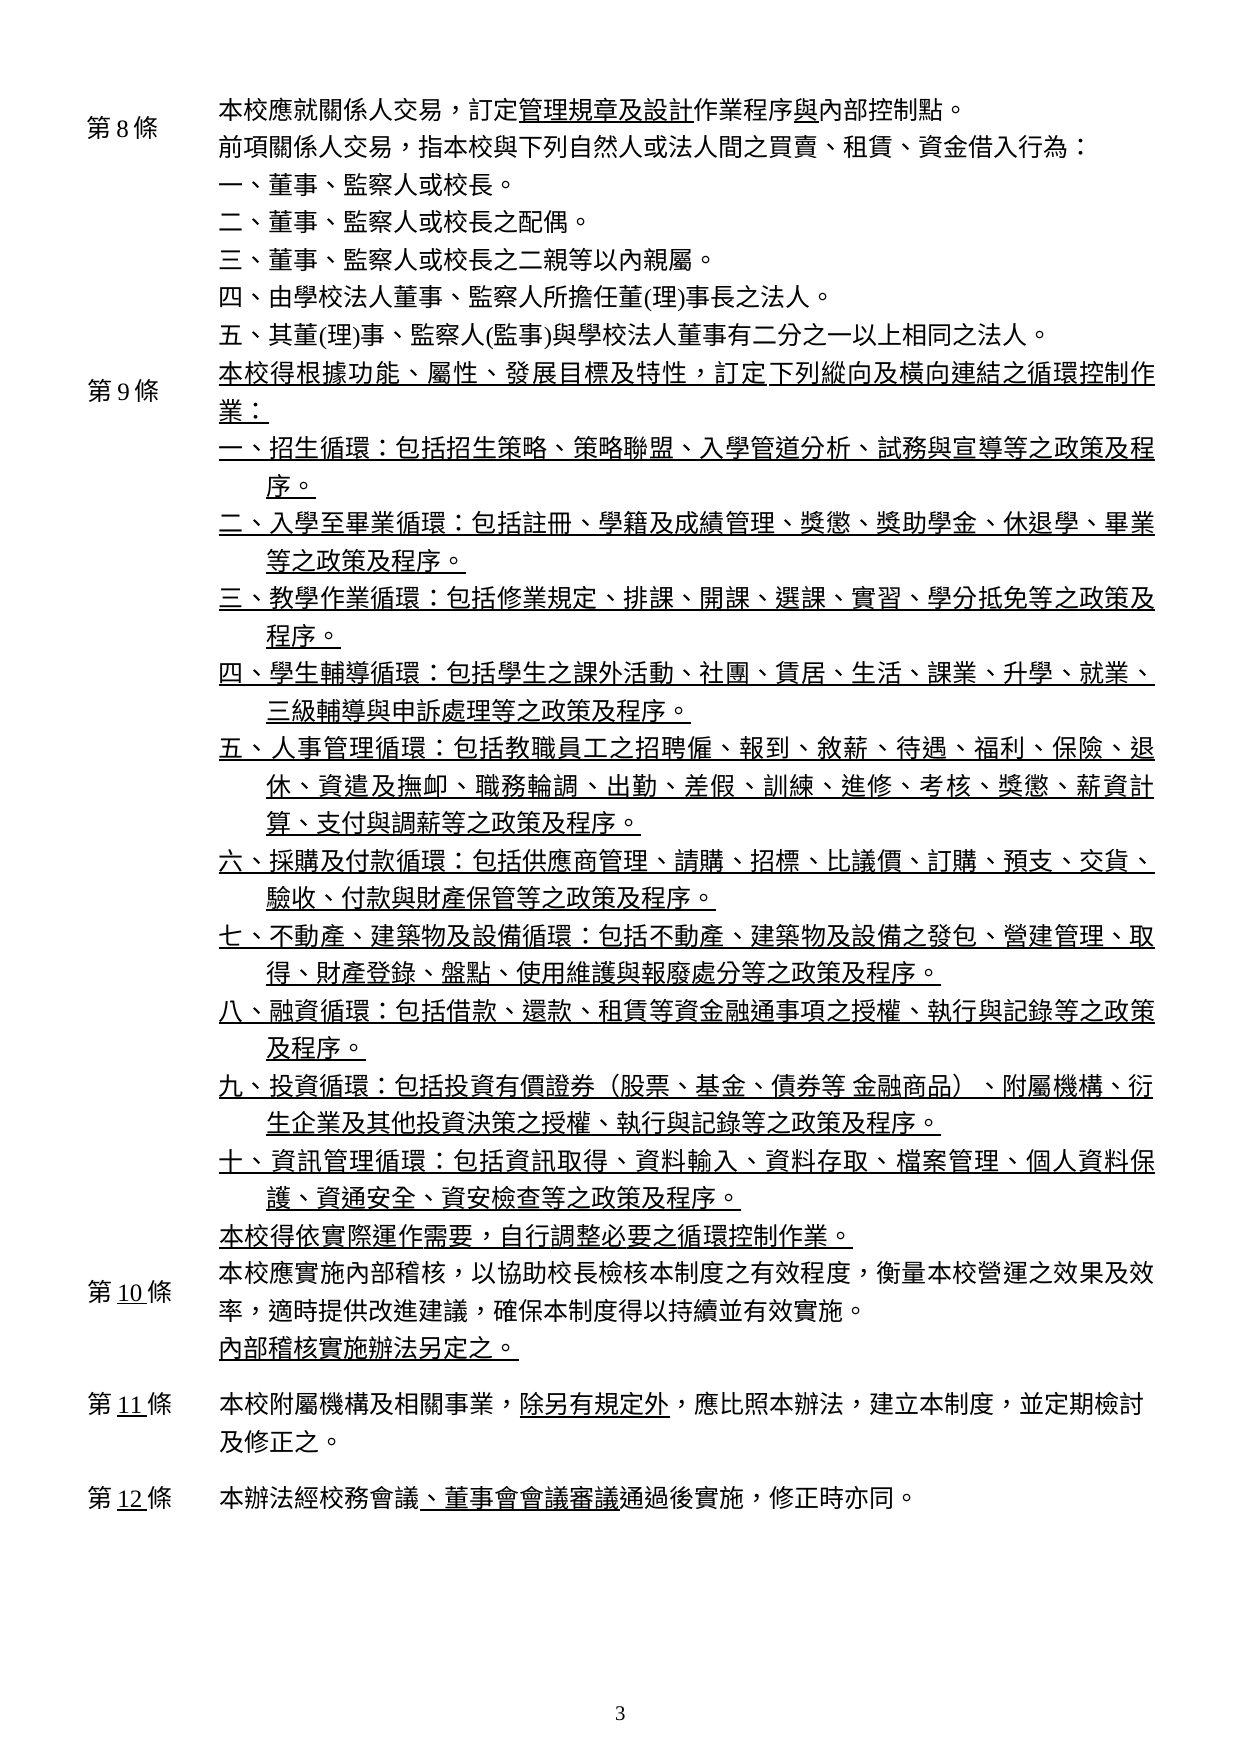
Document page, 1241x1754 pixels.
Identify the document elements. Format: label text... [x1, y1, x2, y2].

table_cell 第10條 [75, 1253, 207, 1365]
table_cell 本校應實施內部稽核，以協助校長檢核本制度之有效程度，衡量本校營運之效果及效率，適時提供改進建議，確保本制度得以持續並有效實施。 內部稽核實施辦法另定之。 [208, 1253, 1168, 1365]
table_cell 本校應就關係人交易，訂定管理規章及設計作業程序與內部控制點。 前項關係人交易，指本校與下列自然人或法人間之買賣、租賃、資金借入行為： 一、董事、監察人或校長。 二、董事、監察人或校長之配偶。 三、董事、監察人或校長之二親等以內親屬。 四、由學校法人董事、監察人所擔任董(理)事長之法人。 五、其董(理)事、監察人(監事)與學校法人董事有二分之一以上相同之法人。 [208, 90, 1168, 352]
table_cell 本校附屬機構及相關事業，除另有規定外，應比照本辦法，建立本制度，並定期檢討及修正之。 [208, 1365, 1168, 1459]
table_cell 本辦法經校務會議、董事會會議審議通過後實施，修正時亦同。 [208, 1459, 1168, 1515]
table_cell 第12條 [75, 1459, 207, 1515]
table_cell 第11條 [75, 1365, 207, 1459]
table_cell 第8條 [75, 90, 207, 352]
table_cell 本校得根據功能、屬性、發展目標及特性，訂定下列縱向及橫向連結之循環控制作業： 一、招生循環：包括招生策略、策略聯盟、入學管道分析、試務與宣導等之政策及程序。 二、入學至畢業循環：包括註冊、學籍及成績管理、獎懲、獎助學金、休退學、畢業等之政策及程序。 三、教學作業循環：包括修業規定、排課、開課、選課、實習、學分抵免等之政策及程序。 四、學生輔導循環：包括學生之課外活動、社團、賃居、生活、課業、升學、就業、三級輔導與申訴處理等之政策及程序。 五、人事管理循環：包括教職員工之招聘僱、報到、敘薪、待遇、福利、保險、退休、資遣及撫卹、職務輪調、出勤、差假、訓練、進修、考核、獎懲、薪資計算、支付與調薪等之政策及程序。 六、採購及付款循環：包括供應商管理、請購、招標、比議價、訂購、預支、交貨、驗收、付款與財產保管等之政策及程序。 七、不動產、建築物及設備循環：包括不動產、建築物及設備之發包、營建管理、取得、財產登錄、盤點、使用維護與報廢處分等之政策及程序。 八、融資循環：包括借款、還款、租賃等資金融通事項之授權、執行與記錄等之政策及程序。 九、投資循環：包括投資有價證券（股票、基金、債券等 金融商品）、附屬機構、衍生企業及其他投資決策之授權、執行與記錄等之政策及程序。 十、資訊管理循環：包括資訊取得、資料輸入、資料存取、檔案管理、個人資料保護、資通安全、資安檢查等之政策及程序。 本校得依實際運作需要，自行調整必要之循環控制作業。 [208, 352, 1168, 1253]
table_cell 第9條 [75, 352, 207, 1253]
